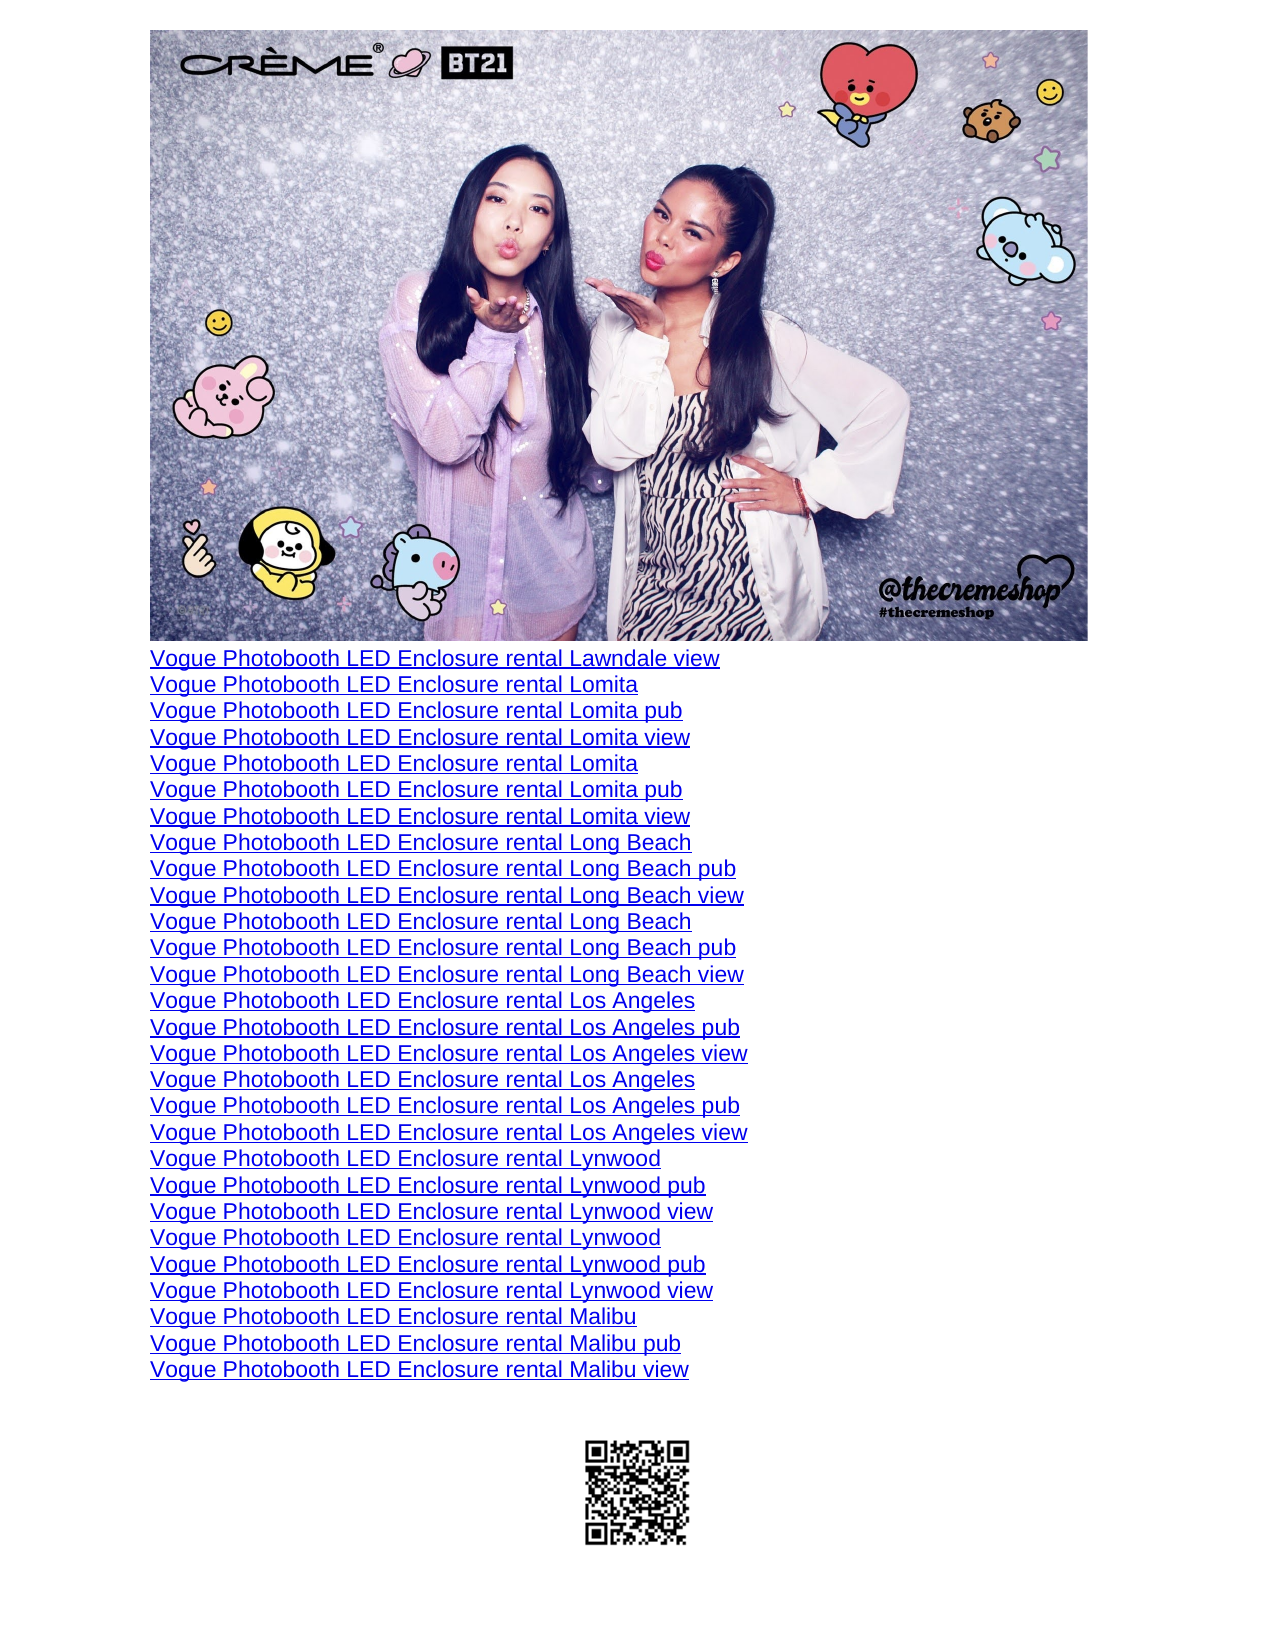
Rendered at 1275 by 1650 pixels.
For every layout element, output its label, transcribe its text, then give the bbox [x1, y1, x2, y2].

text Vogue Photobooth LED Enclosure rental Los Angeles pub [150, 1013, 1125, 1040]
text Vogue Photobooth LED Enclosure rental Lynwood view [150, 1277, 1125, 1303]
picture [150, 30, 1088, 641]
text Vogue Photobooth LED Enclosure rental Lawndale view [150, 644, 1125, 671]
text Vogue Photobooth LED Enclosure rental Los Angeles view [150, 1119, 1125, 1145]
text Vogue Photobooth LED Enclosure rental Los Angeles pub [150, 1092, 1125, 1119]
text Vogue Photobooth LED Enclosure rental Long Beach pub [150, 855, 1125, 882]
text Vogue Photobooth LED Enclosure rental Lomita pub [150, 776, 1125, 803]
text Vogue Photobooth LED Enclosure rental Long Beach pub [150, 934, 1125, 961]
text Vogue Photobooth LED Enclosure rental Lomita view [150, 803, 1125, 829]
text Vogue Photobooth LED Enclosure rental Long Beach [150, 908, 1125, 934]
text Vogue Photobooth LED Enclosure rental Lomita view [150, 723, 1125, 750]
text Vogue Photobooth LED Enclosure rental Lynwood pub [150, 1251, 1125, 1277]
text Vogue Photobooth LED Enclosure rental Long Beach view [150, 882, 1125, 908]
text Vogue Photobooth LED Enclosure rental Los Angeles view [150, 1040, 1125, 1066]
picture [559, 1415, 716, 1572]
text Vogue Photobooth LED Enclosure rental Malibu pub [150, 1330, 1125, 1356]
text Vogue Photobooth LED Enclosure rental Long Beach view [150, 961, 1125, 987]
text Vogue Photobooth LED Enclosure rental Lynwood pub [150, 1172, 1125, 1198]
text Vogue Photobooth LED Enclosure rental Lynwood [150, 1224, 1125, 1251]
text Vogue Photobooth LED Enclosure rental Lomita pub [150, 697, 1125, 723]
text Vogue Photobooth LED Enclosure rental Malibu view [150, 1356, 1125, 1382]
text Vogue Photobooth LED Enclosure rental Lynwood view [150, 1198, 1125, 1224]
text Vogue Photobooth LED Enclosure rental Lomita [150, 750, 1125, 776]
text Vogue Photobooth LED Enclosure rental Lomita [150, 671, 1125, 697]
text Vogue Photobooth LED Enclosure rental Malibu [150, 1303, 1125, 1330]
text Vogue Photobooth LED Enclosure rental Los Angeles [150, 1066, 1125, 1092]
text Vogue Photobooth LED Enclosure rental Los Angeles [150, 987, 1125, 1013]
text Vogue Photobooth LED Enclosure rental Lynwood [150, 1145, 1125, 1172]
text Vogue Photobooth LED Enclosure rental Long Beach [150, 829, 1125, 855]
